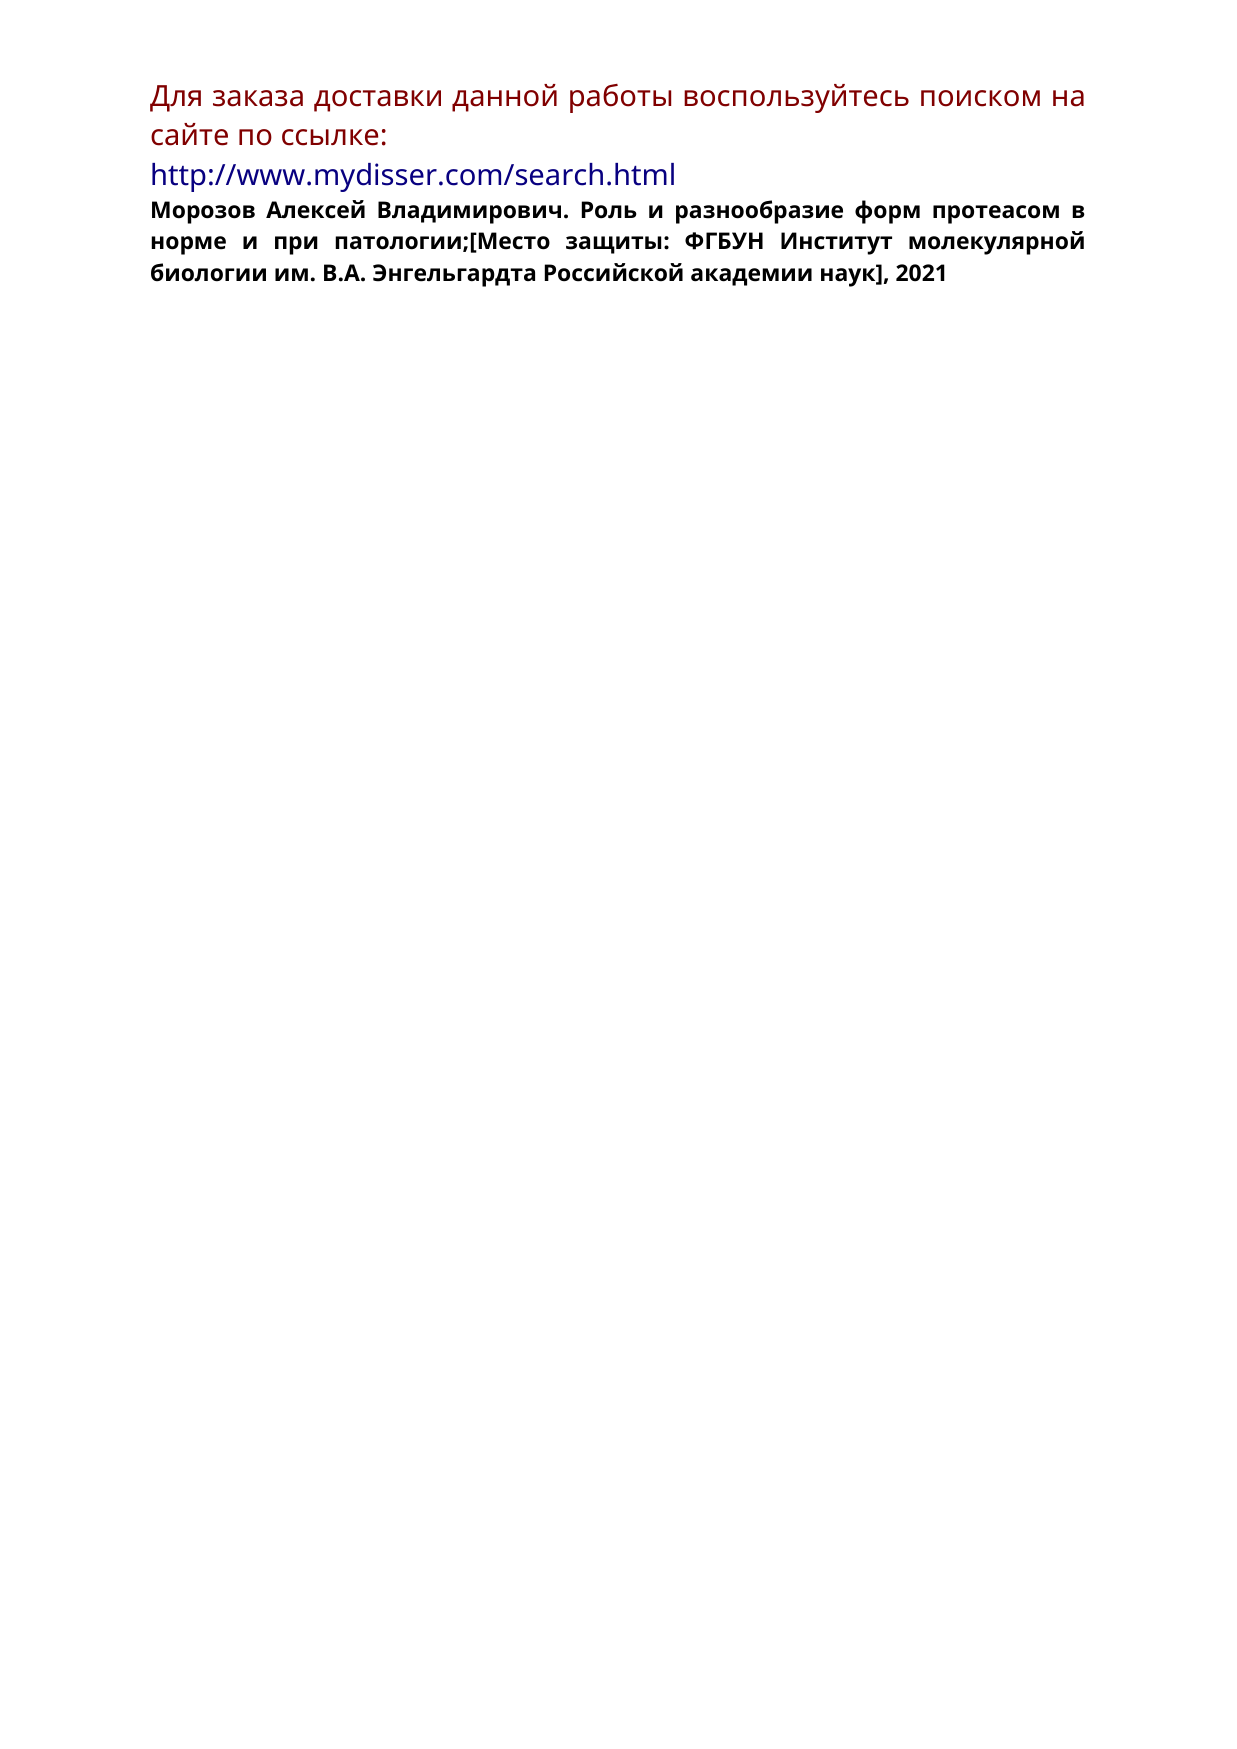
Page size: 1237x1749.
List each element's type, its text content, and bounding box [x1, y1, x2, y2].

text Морозов Алексей Владимирович. Роль и разнообразие форм протеасом в норме и при патологии;[Место защиты: ФГБУН Институт молекулярной биологии им. В.А. Энгельгардта Российской академии наук], 2021 [150, 194, 1086, 288]
